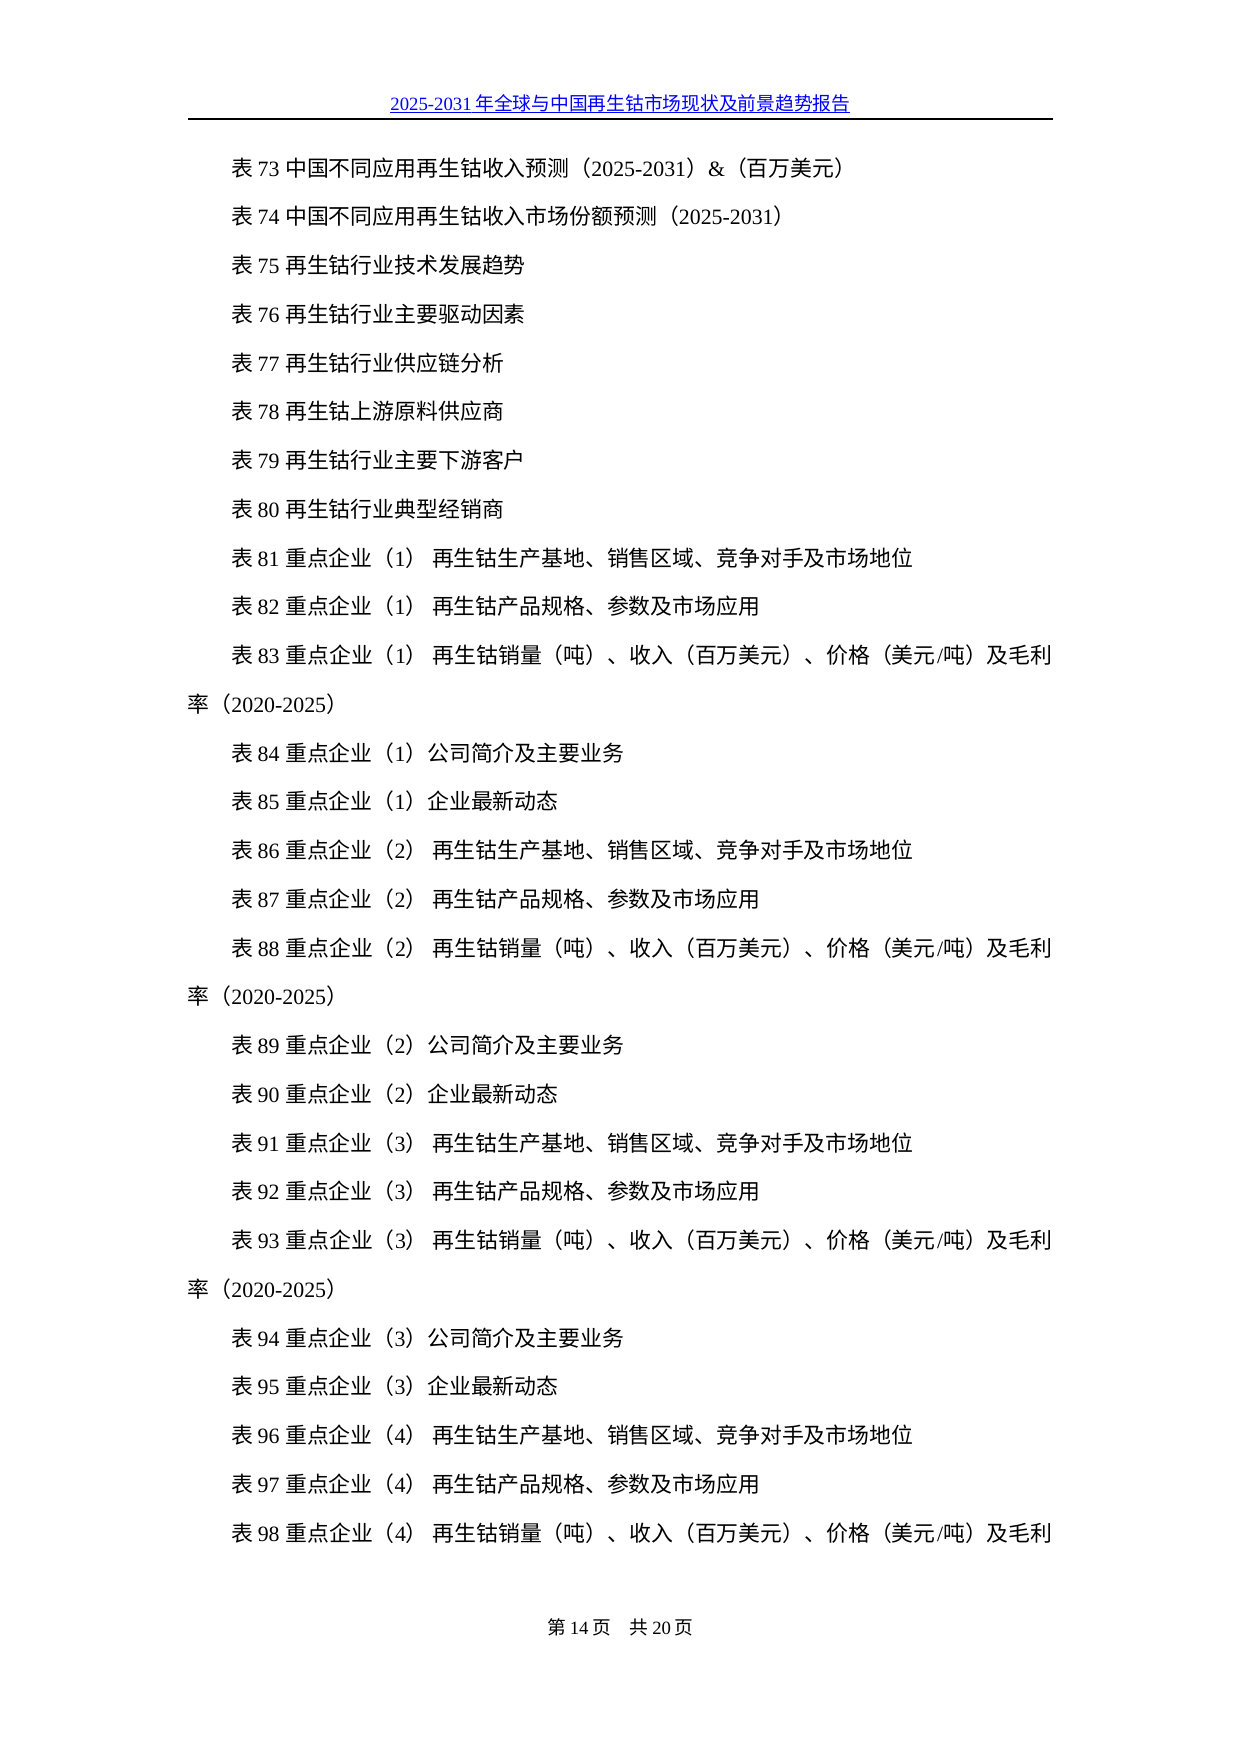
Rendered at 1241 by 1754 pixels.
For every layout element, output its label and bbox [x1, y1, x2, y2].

text [187, 150, 1053, 1548]
